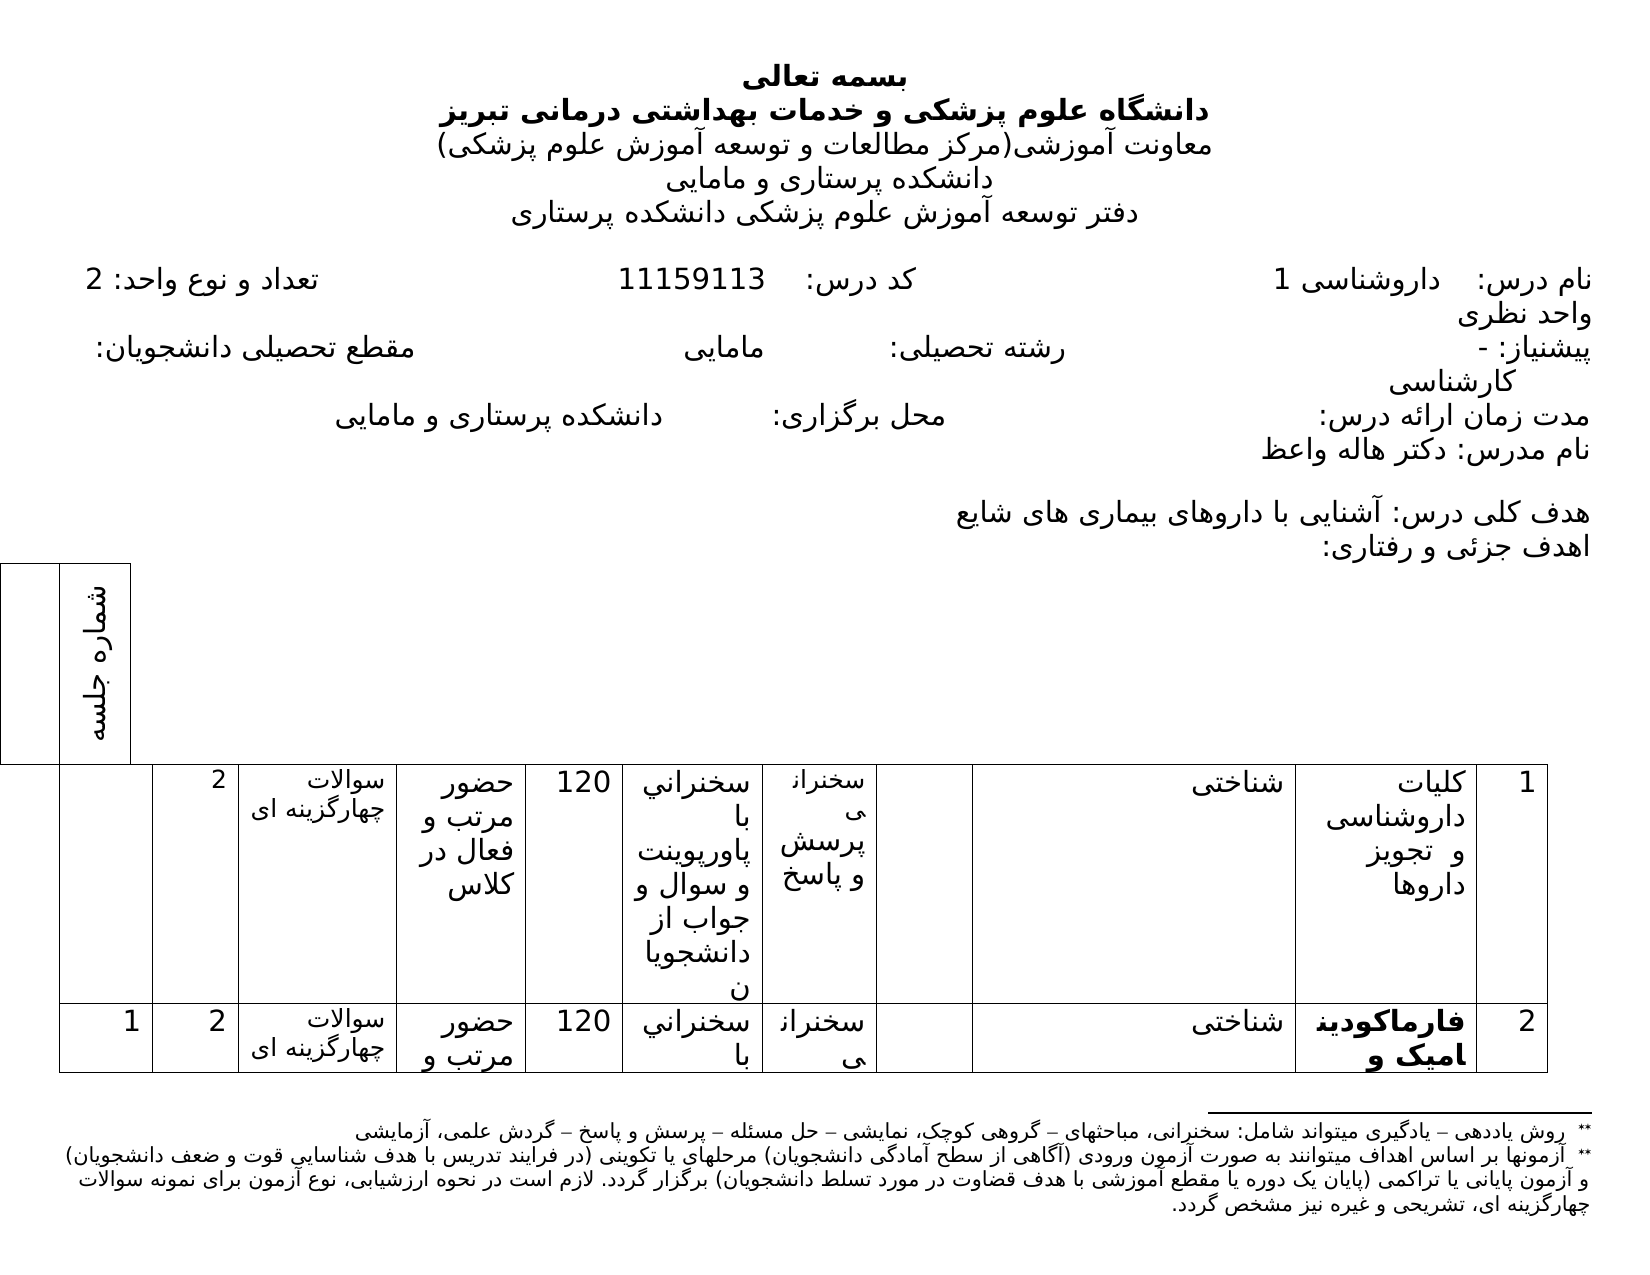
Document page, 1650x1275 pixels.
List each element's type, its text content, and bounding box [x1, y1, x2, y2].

text دانشگاه علوم پزشکی و خدمات بهداشتی درمانی تبریز [59, 93, 1591, 127]
text نام درس: داروشناسی 1 کد درس: 11159113 تعداد و نوع واحد: 2 واحد نظری [59, 262, 1593, 330]
table_cell شناختی [973, 765, 1295, 1003]
table_cell 120 [526, 1004, 622, 1072]
text دفتر توسعه آموزش علوم پزشکی دانشکده پرستاری [59, 195, 1591, 229]
table_cell 1 [60, 1004, 152, 1072]
table_cell 1 [1477, 765, 1547, 1003]
table_cell فارماکودینامیک و فارماکوکنتیک [1296, 1004, 1476, 1072]
table_cell 2 [153, 1004, 238, 1072]
table_cell سوالات چهارگزینه ای [239, 1004, 396, 1072]
text بسمه تعالی [59, 59, 1591, 93]
table_cell 2 [153, 765, 238, 1003]
table_cell حضور مرتب و فعال در كلاس [397, 765, 525, 1003]
table_cell شناختی [973, 1004, 1295, 1072]
table_header شماره جلسه [60, 564, 130, 764]
text مدت زمان ارائه درس: محل برگزاری: دانشكده پرستاری و مامایی نام مدرس: دکتر هاله واعظ [59, 398, 1591, 466]
table_cell سوالات چهارگزینه ای [239, 765, 396, 1003]
text هدف کلی درس: آشنایی با داروهای بیماری های شایع [59, 495, 1591, 529]
table_cell [877, 765, 972, 1003]
table_cell [877, 1004, 972, 1072]
table_cell 120 [526, 765, 622, 1003]
text دانشكده پرستاری و مامایی [59, 161, 1591, 195]
text معاونت آموزشی(مرکز مطالعات و توسعه آموزش علوم پزشکی) [59, 127, 1591, 161]
text اهدف جزئی و رفتاری: [59, 529, 1591, 563]
table_cell سخنرانی پرسش و پاسخ [763, 1004, 876, 1072]
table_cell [623, 765, 762, 1003]
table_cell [623, 1004, 762, 1072]
table_cell 2 [1477, 1004, 1547, 1072]
table_cell [60, 765, 152, 1003]
text پيشنياز: - رشته تحصیلی: مامایی مقطع تحصیلی دانشجویان: کارشناسی [59, 330, 1591, 398]
table_cell حضور مرتب و فعال در كلاس [397, 1004, 525, 1072]
table_cell کلیات داروشناسی و تجویز داروها [1296, 765, 1476, 1003]
table_cell سخنرانی پرسش و پاسخ [763, 765, 876, 1003]
